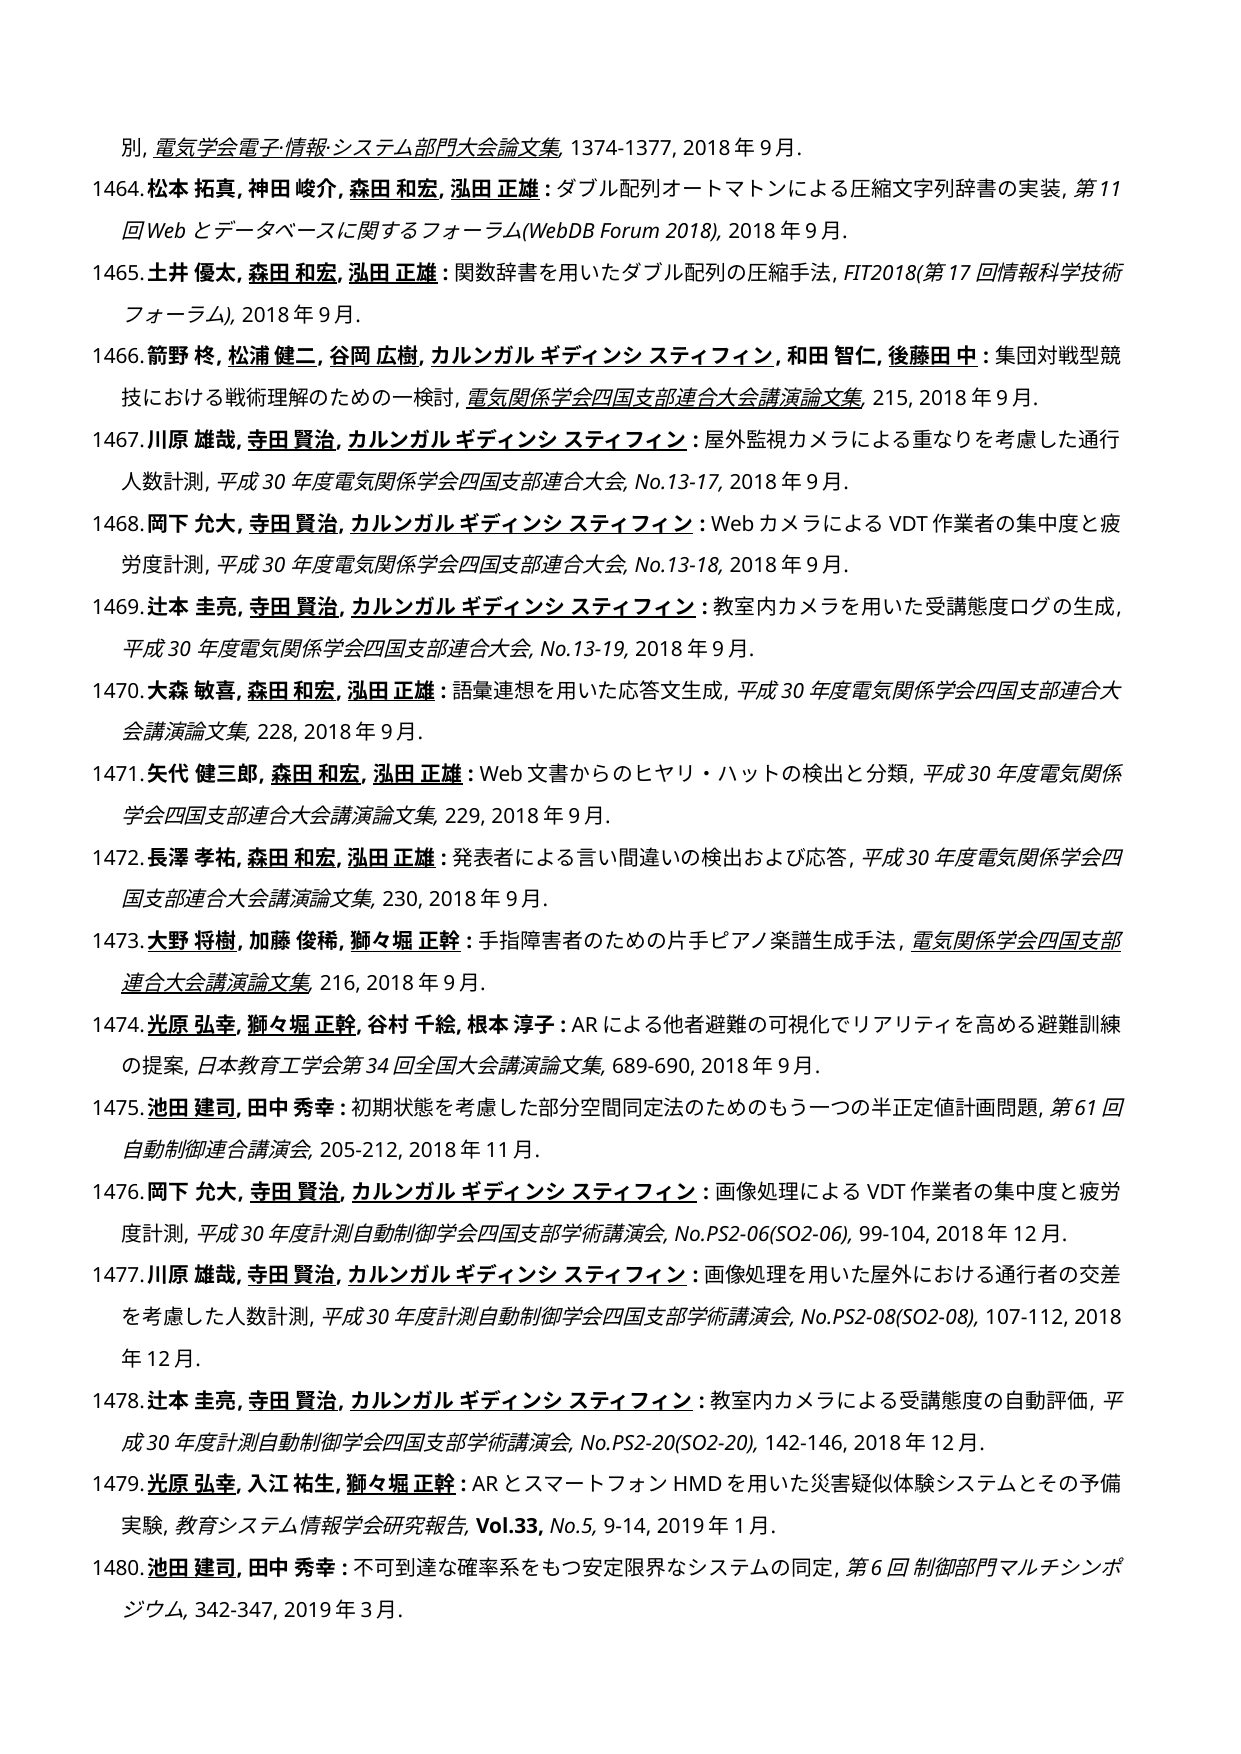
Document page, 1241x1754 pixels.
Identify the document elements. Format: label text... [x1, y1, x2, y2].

list 箭野 柊, 松浦 健二, 谷岡 広樹, カルンガル ギディンシ スティフィン, 和田 智仁, 後藤田 中 : 集団対戦型競技における戦術理解のための一検討, 電気関係学会四国支部連合大会講演論文集, 215, 2018年9月. [92, 334, 1122, 417]
list 岡下 允大, 寺田 賢治, カルンガル ギディンシ スティフィン : 画像処理によるVDT作業者の集中度と疲労度計測, 平成30年度計測自動制御学会四国支部学術講演会, No.PS2-06(SO2-06), 99-104, 2018年12月. [92, 1169, 1122, 1253]
list 矢代 健三郎, 森田 和宏, 泓田 正雄 : Web文書からのヒヤリ・ハットの検出と分類, 平成30年度電気関係学会四国支部連合大会講演論文集, 229, 2018年9月. [92, 752, 1122, 835]
list 川原 雄哉, 寺田 賢治, カルンガル ギディンシ スティフィン : 屋外監視カメラによる重なりを考慮した通行人数計測, 平成 30 年度電気関係学会四国支部連合大会, No.13-17, 2018年9月. [92, 417, 1122, 501]
list 光原 弘幸, 獅々堀 正幹, 谷村 千絵, 根本 淳子 : ARによる他者避難の可視化でリアリティを高める避難訓練の提案, 日本教育工学会第34回全国大会講演論文集, 689-690, 2018年9月. [92, 1002, 1122, 1086]
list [92, 125, 1122, 167]
list 辻本 圭亮, 寺田 賢治, カルンガル ギディンシ スティフィン : 教室内カメラを用いた受講態度ログの生成, 平成 30 年度電気関係学会四国支部連合大会, No.13-19, 2018年9月. [92, 584, 1122, 668]
list 大森 敏喜, 森田 和宏, 泓田 正雄 : 語彙連想を用いた応答文生成, 平成30年度電気関係学会四国支部連合大会講演論文集, 228, 2018年9月. [92, 668, 1122, 752]
list 光原 弘幸, 入江 祐生, 獅々堀 正幹 : ARとスマートフォンHMDを用いた災害疑似体験システムとその予備実験, 教育システム情報学会研究報告, Vol.33, No.5, 9-14, 2019年1月. [92, 1462, 1122, 1545]
list 岡下 允大, 寺田 賢治, カルンガル ギディンシ スティフィン : WebカメラによるVDT作業者の集中度と疲労度計測, 平成 30 年度電気関係学会四国支部連合大会, No.13-18, 2018年9月. [92, 501, 1122, 584]
list 池田 建司, 田中 秀幸 : 不可到達な確率系をもつ安定限界なシステムの同定, 第6回 制御部門マルチシンポジウム, 342-347, 2019年3月. [92, 1545, 1122, 1629]
list 池田 建司, 田中 秀幸 : 初期状態を考慮した部分空間同定法のためのもう一つの半正定値計画問題, 第61回自動制御連合講演会, 205-212, 2018年11月. [92, 1086, 1122, 1169]
list 辻本 圭亮, 寺田 賢治, カルンガル ギディンシ スティフィン : 教室内カメラによる受講態度の自動評価, 平成30年度計測自動制御学会四国支部学術講演会, No.PS2-20(SO2-20), 142-146, 2018年12月. [92, 1378, 1122, 1462]
list 大野 将樹, 加藤 俊稀, 獅々堀 正幹 : 手指障害者のための片手ピアノ楽譜生成手法, 電気関係学会四国支部連合大会講演論文集, 216, 2018年9月. [92, 919, 1122, 1002]
list 川原 雄哉, 寺田 賢治, カルンガル ギディンシ スティフィン : 画像処理を用いた屋外における通行者の交差を考慮した人数計測, 平成30年度計測自動制御学会四国支部学術講演会, No.PS2-08(SO2-08), 107-112, 2018年12月. [92, 1253, 1122, 1378]
list 土井 優太, 森田 和宏, 泓田 正雄 : 関数辞書を用いたダブル配列の圧縮手法, FIT2018(第17回情報科学技術フォーラム), 2018年9月. [92, 250, 1122, 334]
list 長澤 孝祐, 森田 和宏, 泓田 正雄 : 発表者による言い間違いの検出および応答, 平成30年度電気関係学会四国支部連合大会講演論文集, 230, 2018年9月. [92, 835, 1122, 919]
list 松本 拓真, 神田 峻介, 森田 和宏, 泓田 正雄 : ダブル配列オートマトンによる圧縮文字列辞書の実装, 第11回Webとデータベースに関するフォーラム(WebDB Forum 2018), 2018年9月. [92, 167, 1122, 250]
